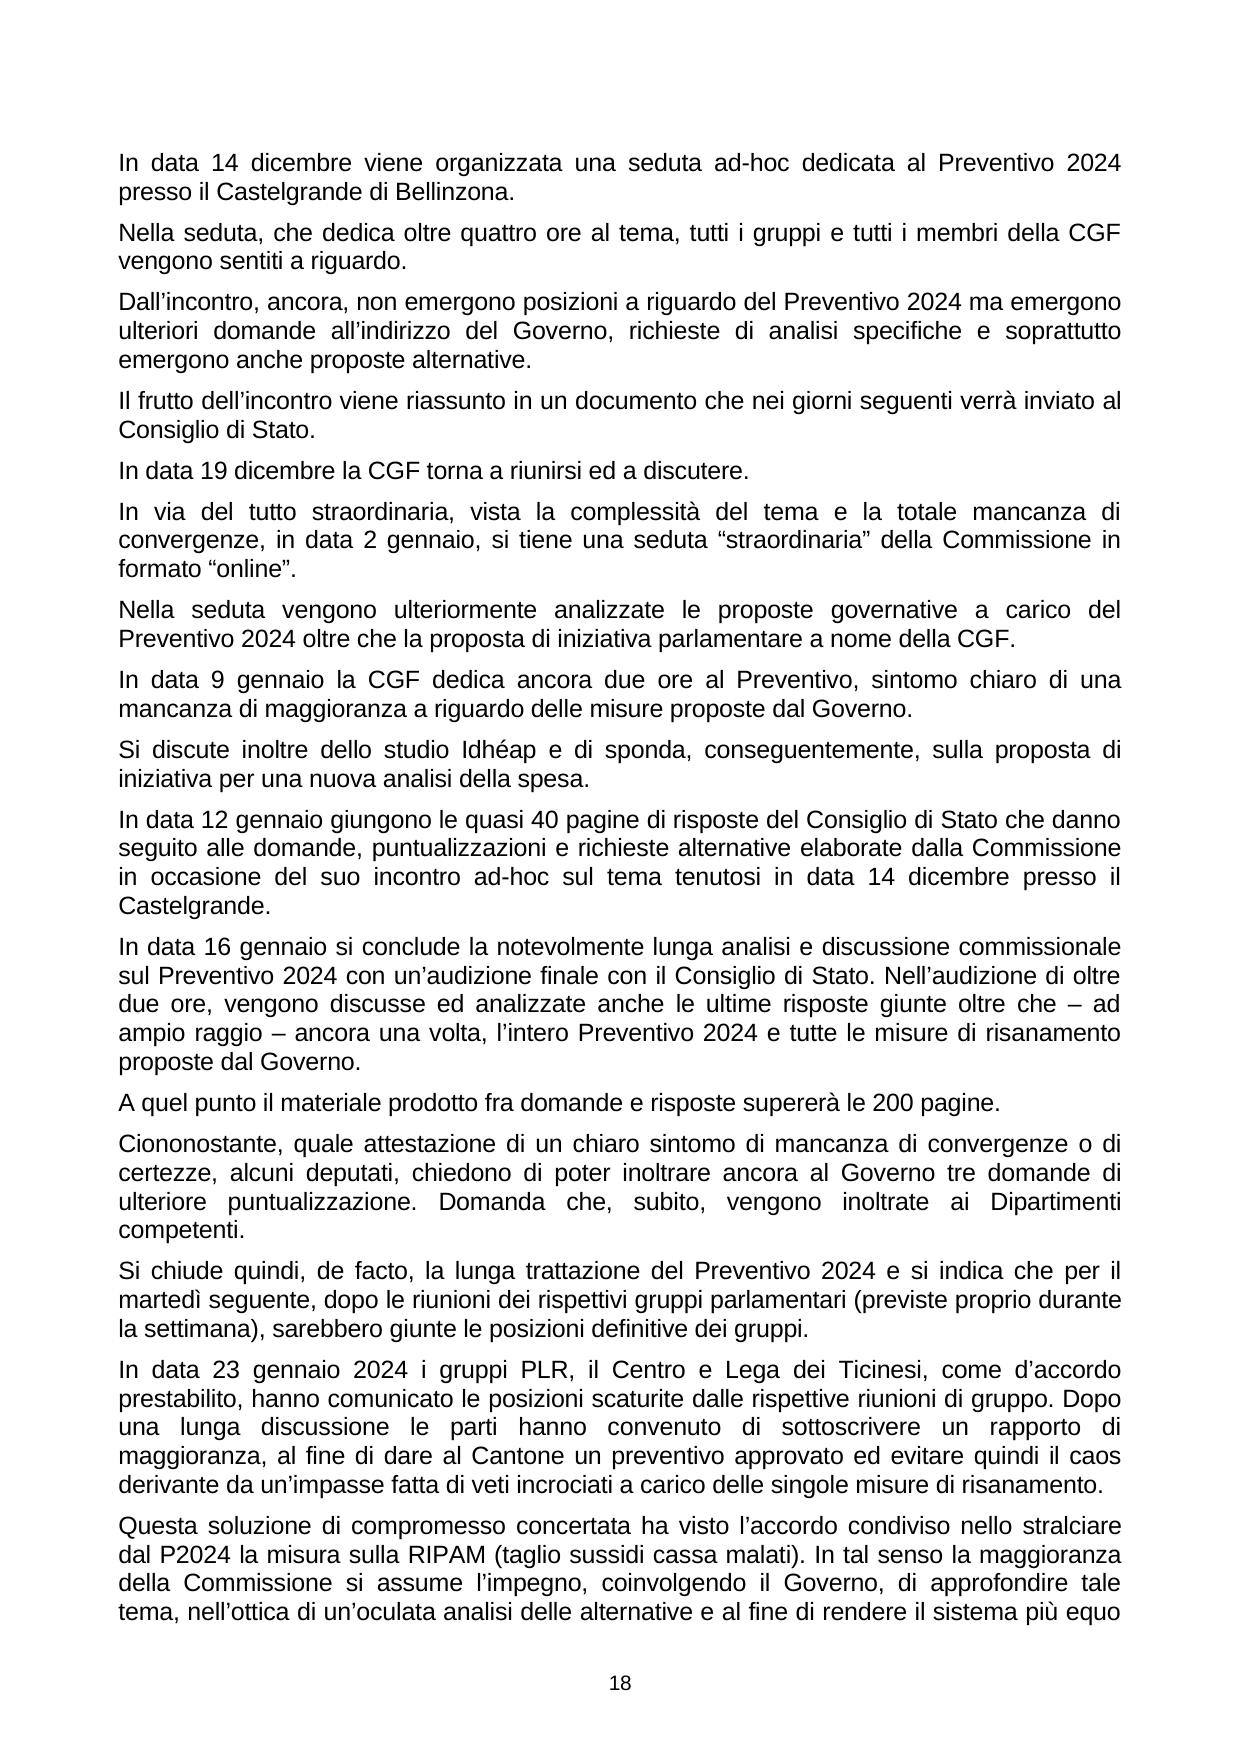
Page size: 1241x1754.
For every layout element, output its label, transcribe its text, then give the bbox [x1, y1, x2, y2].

text Dall’incontro, ancora, non emergono posizioni a riguardo del Preventivo 2024 ma emergono ulteriori domande all’indirizzo del Governo, richieste di analisi specifiche e soprattutto emergono anche proposte alternative. [118, 287, 1122, 373]
text In data 12 gennaio giungono le quasi 40 pagine di risposte del Consiglio di Stato che danno seguito alle domande, puntualizzazioni e richieste alternative elaborate dalla Commissione in occasione del suo incontro ad-hoc sul tema tenutosi in data 14 dicembre presso il Castelgrande. [118, 804, 1122, 919]
text Nella seduta, che dedica oltre quattro ore al tema, tutti i gruppi e tutti i membri della CGF vengono sentiti a riguardo. [118, 217, 1122, 275]
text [118, 1511, 1122, 1626]
text Si chiude quindi, de facto, la lunga trattazione del Preventivo 2024 e si indica che per il martedì seguente, dopo le riunioni dei rispettivi gruppi parlamentari (previste proprio durante la settimana), sarebbero giunte le posizioni definitive dei gruppi. [118, 1256, 1122, 1342]
text Nella seduta vengono ulteriormente analizzate le proposte governative a carico del Preventivo 2024 oltre che la proposta di iniziativa parlamentare a nome della CGF. [118, 595, 1122, 653]
text In via del tutto straordinaria, vista la complessità del tema e la totale mancanza di convergenze, in data 2 gennaio, si tiene una seduta “straordinaria” della Commissione in formato “online”. [118, 497, 1122, 583]
text A quel punto il materiale prodotto fra domande e risposte supererà le 200 pagine. [118, 1088, 1122, 1117]
text In data 23 gennaio 2024 i gruppi PLR, il Centro e Lega dei Ticinesi, come d’accordo prestabilito, hanno comunicato le posizioni scaturite dalle rispettive riunioni di gruppo. Dopo una lunga discussione le parti hanno convenuto di sottoscrivere un rapporto di maggioranza, al fine di dare al Cantone un preventivo approvato ed evitare quindi il caos derivante da un’impasse fatta di veti incrociati a carico delle singole misure di risanamento. [118, 1355, 1122, 1498]
text Si discute inoltre dello studio Idhéap e di sponda, conseguentemente, sulla proposta di iniziativa per una nuova analisi della spesa. [118, 735, 1122, 792]
text In data 19 dicembre la CGF torna a riunirsi ed a discutere. [118, 456, 1122, 484]
text Ciononostante, quale attestazione di un chiaro sintomo di mancanza di convergenze o di certezze, alcuni deputati, chiedono di poter inoltrare ancora al Governo tre domande di ulteriore puntualizzazione. Domanda che, subito, vengono inoltrate ai Dipartimenti competenti. [118, 1129, 1122, 1244]
text Il frutto dell’incontro viene riassunto in un documento che nei giorni seguenti verrà inviato al Consiglio di Stato. [118, 386, 1122, 443]
text In data 14 dicembre viene organizzata una seduta ad-hoc dedicata al Preventivo 2024 presso il Castelgrande di Bellinzona. [118, 148, 1122, 205]
text In data 16 gennaio si conclude la notevolmente lunga analisi e discussione commissionale sul Preventivo 2024 con un’audizione finale con il Consiglio di Stato. Nell’audizione di oltre due ore, vengono discusse ed analizzate anche le ultime risposte giunte oltre che – ad ampio raggio – ancora una volta, l’intero Preventivo 2024 e tutte le misure di risanamento proposte dal Governo. [118, 932, 1122, 1076]
text In data 9 gennaio la CGF dedica ancora due ore al Preventivo, sintomo chiaro di una mancanza di maggioranza a riguardo delle misure proposte dal Governo. [118, 665, 1122, 722]
